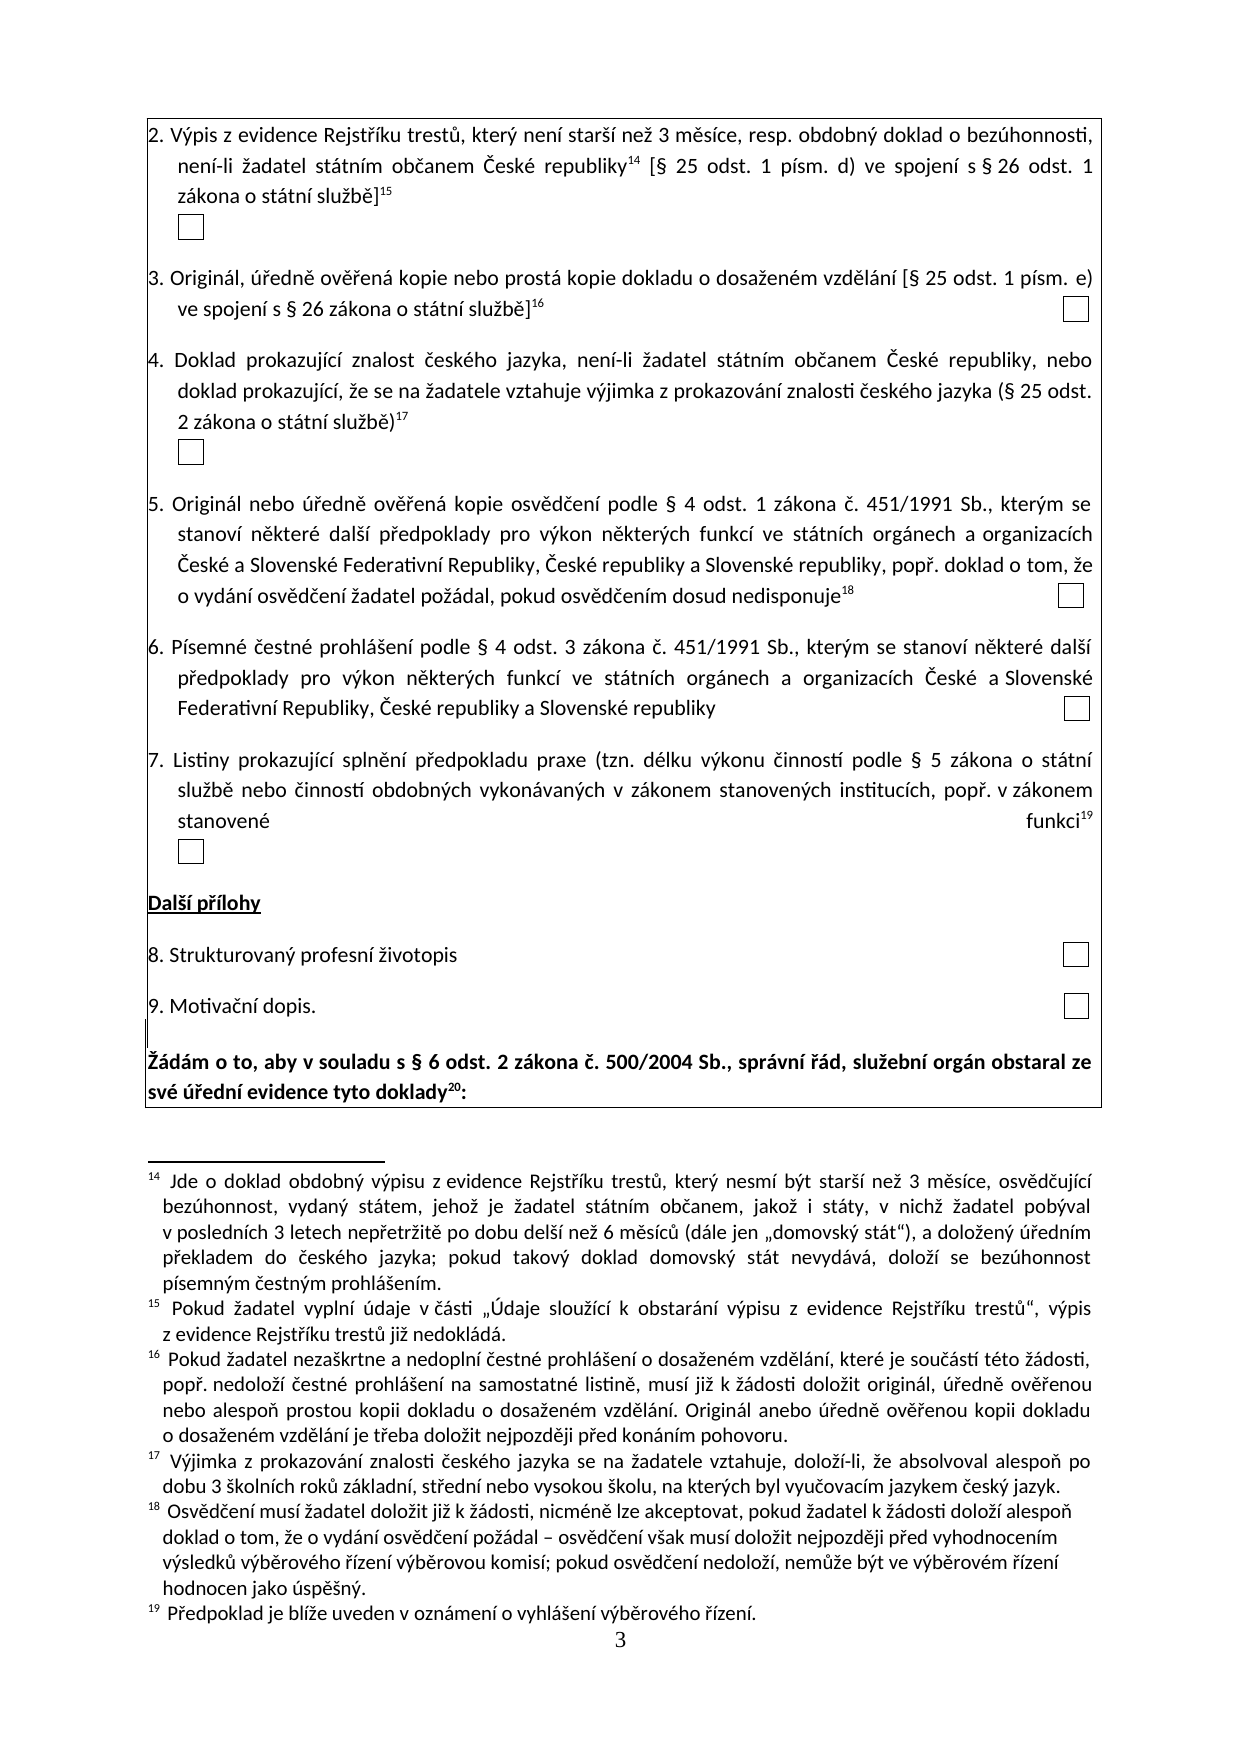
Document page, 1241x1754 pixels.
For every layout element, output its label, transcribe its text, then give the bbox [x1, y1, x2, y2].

text 3. Originál, úředně ověřená kopie nebo prostá kopie dokladu o dosaženém vzdělání [§ 25 odst. 1 písm. e) ve spojení s § 26 zákona o státní službě] [148, 261, 1101, 322]
text 6. Písemné čestné prohlášení podle § 4 odst. 3 zákona č. 451/1991 Sb., kterým se stanoví některé další předpoklady pro výkon některých funkcí ve státních orgánech a organizacích České a Slovenské Federativní Republiky, České republiky a Slovenské republiky [148, 630, 1101, 721]
text 7. Listiny prokazující splnění předpokladu praxe (tzn. délku výkonu činností podle § 5 zákona o státní službě nebo činností obdobných vykonávaných v zákonem stanovených institucích, popř. v zákonem stanovené funkci [148, 743, 1101, 864]
text 2. Výpis z evidence Rejstříku trestů, který není starší než 3 měsíce, resp. obdobný doklad o bezúhonnosti, není-li žadatel státním občanem České republiky [§ 25 odst. 1 písm. d) ve spojení s § 26 odst. 1 zákona o státní službě] [148, 119, 1101, 240]
text 9. Motivační dopis. [148, 989, 1101, 1019]
text 5. Originál nebo úředně ověřená kopie osvědčení podle § 4 odst. 1 zákona č. 451/1991 Sb., kterým se stanoví některé další předpoklady pro výkon některých funkcí ve státních orgánech a organizacích České a Slovenské Federativní Republiky, České republiky a Slovenské republiky, popř. doklad o tom, že o vydání osvědčení žadatel požádal, pokud osvědčením dosud nedisponuje [148, 487, 1101, 608]
text 8. Strukturovaný profesní životopis [148, 938, 1101, 967]
text Žádám o to, aby v souladu s § 6 odst. 2 zákona č. 500/2004 Sb., správní řád, služební orgán obstaral ze své úřední evidence tyto doklady: [146, 1047, 1101, 1107]
text Další přílohy [148, 886, 1101, 916]
text 4. Doklad prokazující znalost českého jazyka, není-li žadatel státním občanem České republiky, nebo doklad prokazující, že se na žadatele vztahuje výjimka z prokazování znalosti českého jazyka (§ 25 odst. 2 zákona o státní službě) [148, 343, 1101, 465]
